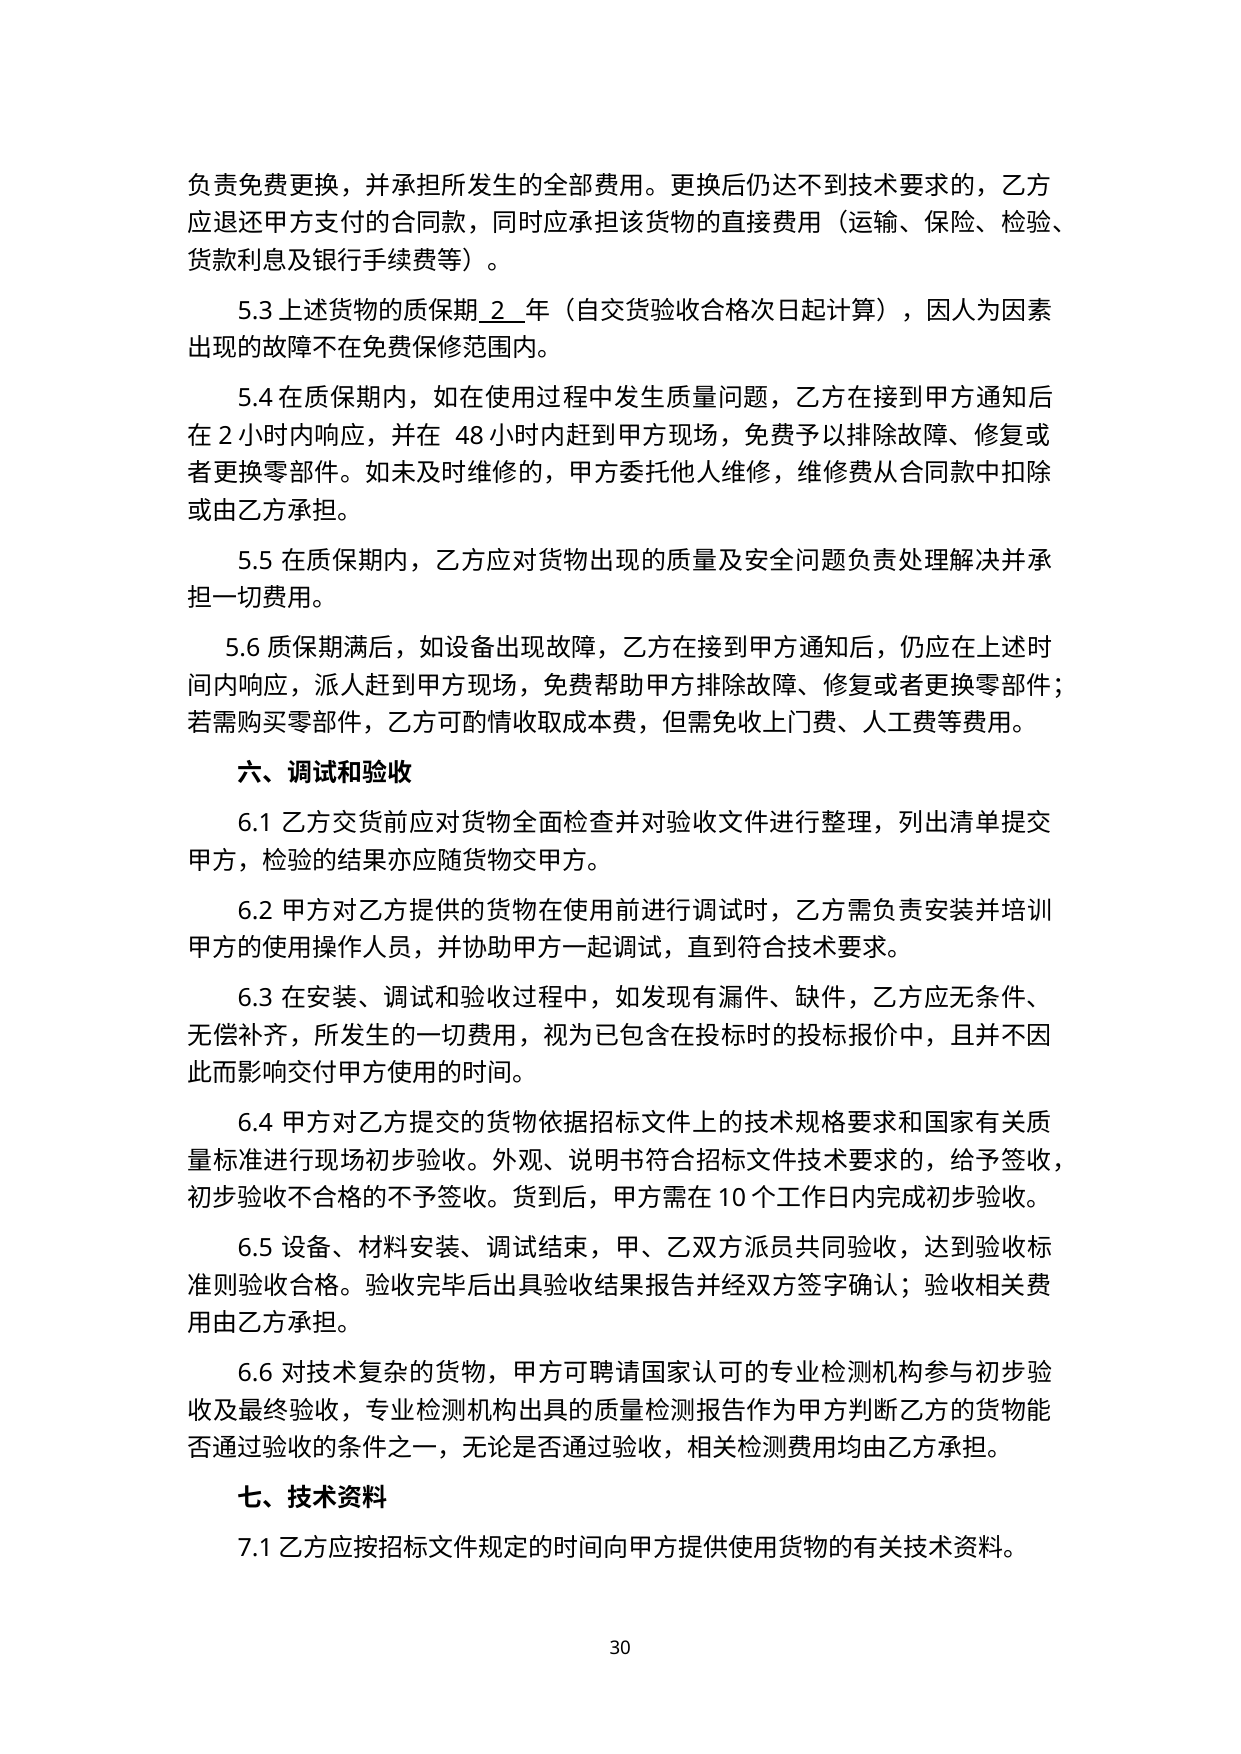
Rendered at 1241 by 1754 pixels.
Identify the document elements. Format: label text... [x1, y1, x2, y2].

text 6.1 乙方交货前应对货物全面检查并对验收文件进行整理，列出清单提交甲方，检验的结果亦应随货物交甲方。 [187, 802, 1053, 877]
text 6.5 设备、材料安装、调试结束，甲、乙双方派员共同验收，达到验收标准则验收合格。验收完毕后出具验收结果报告并经双方签字确认；验收相关费用由乙方承担。 [187, 1227, 1053, 1339]
text 5.4在质保期内，如在使用过程中发生质量问题，乙方在接到甲方通知后在2小时内响应，并在 48小时内赶到甲方现场，免费予以排除故障、修复或者更换零部件。如未及时维修的，甲方委托他人维修，维修费从合同款中扣除或由乙方承担。 [187, 377, 1053, 527]
text 7.1乙方应按招标文件规定的时间向甲方提供使用货物的有关技术资料。 [187, 1527, 1053, 1564]
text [187, 164, 1053, 277]
text 6.2 甲方对乙方提供的货物在使用前进行调试时，乙方需负责安装并培训甲方的使用操作人员，并协助甲方一起调试，直到符合技术要求。 [187, 889, 1053, 964]
text 5.3上述货物的质保期 2 年（自交货验收合格次日起计算），因人为因素出现的故障不在免费保修范围内。 [187, 289, 1053, 364]
text 6.6 对技术复杂的货物，甲方可聘请国家认可的专业检测机构参与初步验收及最终验收，专业检测机构出具的质量检测报告作为甲方判断乙方的货物能否通过验收的条件之一，无论是否通过验收，相关检测费用均由乙方承担。 [187, 1352, 1053, 1464]
text 6.3 在安装、调试和验收过程中，如发现有漏件、缺件，乙方应无条件、无偿补齐，所发生的一切费用，视为已包含在投标时的投标报价中，且并不因此而影响交付甲方使用的时间。 [187, 977, 1053, 1089]
text 5.5 在质保期内，乙方应对货物出现的质量及安全问题负责处理解决并承担一切费用。 [187, 539, 1053, 614]
text 5.6 质保期满后，如设备出现故障，乙方在接到甲方通知后，仍应在上述时间内响应，派人赶到甲方现场，免费帮助甲方排除故障、修复或者更换零部件；若需购买零部件，乙方可酌情收取成本费，但需免收上门费、人工费等费用。 [187, 627, 1053, 739]
text 七、技术资料 [187, 1477, 1053, 1514]
text 六、调试和验收 [187, 752, 1053, 789]
text 6.4 甲方对乙方提交的货物依据招标文件上的技术规格要求和国家有关质量标准进行现场初步验收。外观、说明书符合招标文件技术要求的，给予签收，初步验收不合格的不予签收。货到后，甲方需在10个工作日内完成初步验收。 [187, 1102, 1053, 1214]
